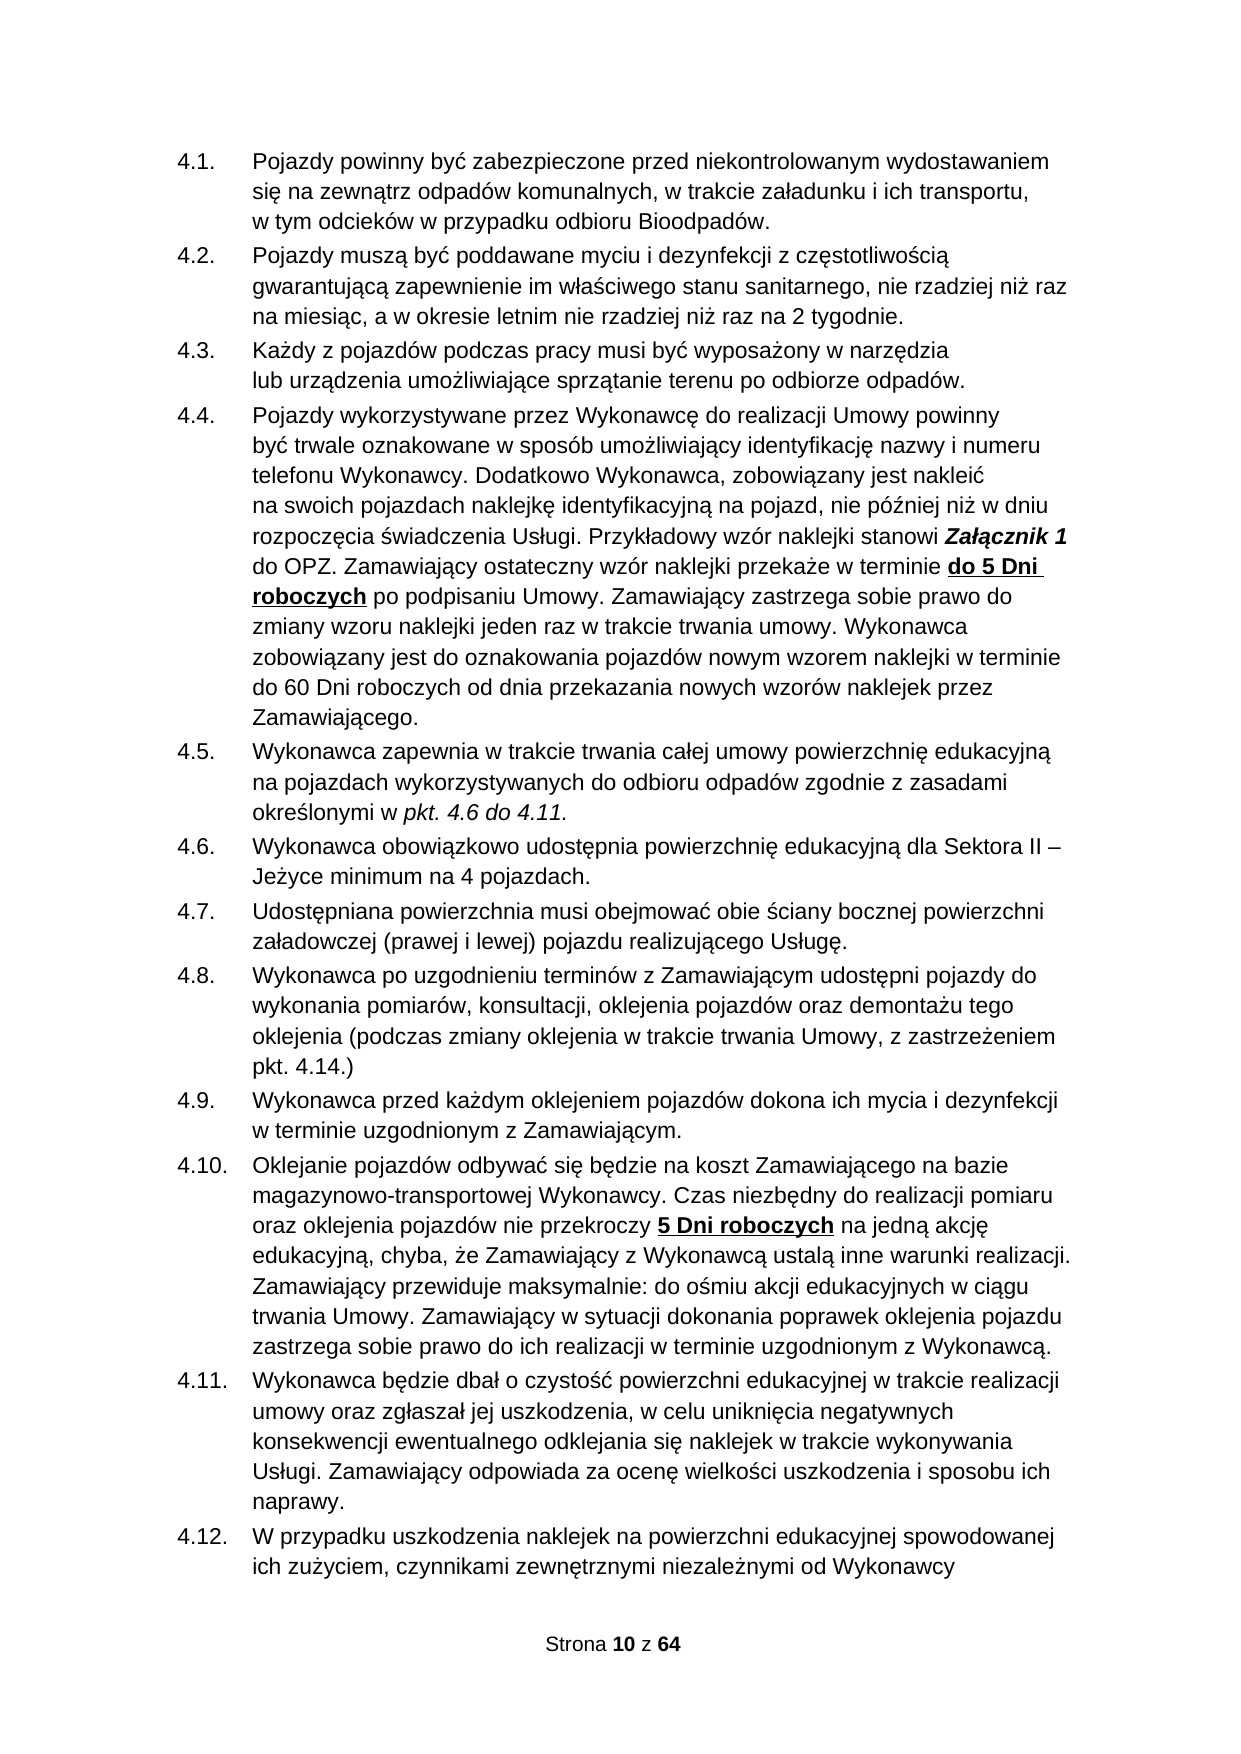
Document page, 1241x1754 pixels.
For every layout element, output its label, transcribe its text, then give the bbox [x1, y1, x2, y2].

text Wykonawca obowiązkowo udostępnia powierzchnię edukacyjną dla Sektora II – Jeżyce minimum na 4 pojazdach. [177, 833, 1078, 889]
text Pojazdy muszą być poddawane myciu i dezynfekcji z częstotliwością gwarantującą zapewnienie im właściwego stanu sanitarnego, nie rzadziej niż raz na miesiąc, a w okresie letnim nie rzadziej niż raz na 2 tygodnie. [177, 242, 1078, 329]
text Wykonawca będzie dbał o czystość powierzchni edukacyjnej w trakcie realizacji umowy oraz zgłaszał jej uszkodzenia, w celu uniknięcia negatywnych konsekwencji ewentualnego odklejania się naklejek w trakcie wykonywania Usługi. Zamawiający odpowiada za ocenę wielkości uszkodzenia i sposobu ich naprawy. [177, 1367, 1078, 1514]
text Wykonawca po uzgodnieniu terminów z Zamawiającym udostępni pojazdy do wykonania pomiarów, konsultacji, oklejenia pojazdów oraz demontażu tego oklejenia (podczas zmiany oklejenia w trakcie trwania Umowy, z zastrzeżeniem pkt. 4.14.) [177, 962, 1078, 1079]
text Oklejanie pojazdów odbywać się będzie na koszt Zamawiającego na bazie magazynowo-transportowej Wykonawcy. Czas niezbędny do realizacji pomiaru oraz oklejenia pojazdów nie przekroczy 5 Dni roboczych na jedną akcję edukacyjną, chyba, że Zamawiający z Wykonawcą ustalą inne warunki realizacji. Zamawiający przewiduje maksymalnie: do ośmiu akcji edukacyjnych w ciągu trwania Umowy. Zamawiający w sytuacji dokonania poprawek oklejenia pojazdu zastrzega sobie prawo do ich realizacji w terminie uzgodnionym z Wykonawcą. [177, 1152, 1078, 1359]
text Wykonawca zapewnia w trakcie trwania całej umowy powierzchnię edukacyjną na pojazdach wykorzystywanych do odbioru odpadów zgodnie z zasadami określonymi w pkt. 4.6 do 4.11. [177, 738, 1078, 825]
text Wykonawca przed każdym oklejeniem pojazdów dokona ich mycia i dezynfekcji w terminie uzgodnionym z Zamawiającym. [177, 1087, 1078, 1144]
text Pojazdy wykorzystywane przez Wykonawcę do realizacji Umowy powinny być trwale oznakowane w sposób umożliwiający identyfikację nazwy i numeru telefonu Wykonawcy. Dodatkowo Wykonawca, zobowiązany jest nakleić na swoich pojazdach naklejkę identyfikacyjną na pojazd, nie później niż w dniu rozpoczęcia świadczenia Usługi. Przykładowy wzór naklejki stanowi Załącznik 1 do OPZ. Zamawiający ostateczny wzór naklejki przekaże w terminie do 5 Dni roboczych po podpisaniu Umowy. Zamawiający zastrzega sobie prawo do zmiany wzoru naklejki jeden raz w trakcie trwania umowy. Wykonawca zobowiązany jest do oznakowania pojazdów nowym wzorem naklejki w terminie do 60 Dni roboczych od dnia przekazania nowych wzorów naklejek przez Zamawiającego. [177, 402, 1078, 730]
text Każdy z pojazdów podczas pracy musi być wyposażony w narzędzia lub urządzenia umożliwiające sprzątanie terenu po odbiorze odpadów. [177, 337, 1078, 394]
text Pojazdy powinny być zabezpieczone przed niekontrolowanym wydostawaniem się na zewnątrz odpadów komunalnych, w trakcie załadunku i ich transportu, w tym odcieków w przypadku odbioru Bioodpadów. [177, 148, 1078, 234]
text Udostępniana powierzchnia musi obejmować obie ściany bocznej powierzchni załadowczej (prawej i lewej) pojazdu realizującego Usługę. [177, 898, 1078, 954]
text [177, 1523, 1078, 1579]
